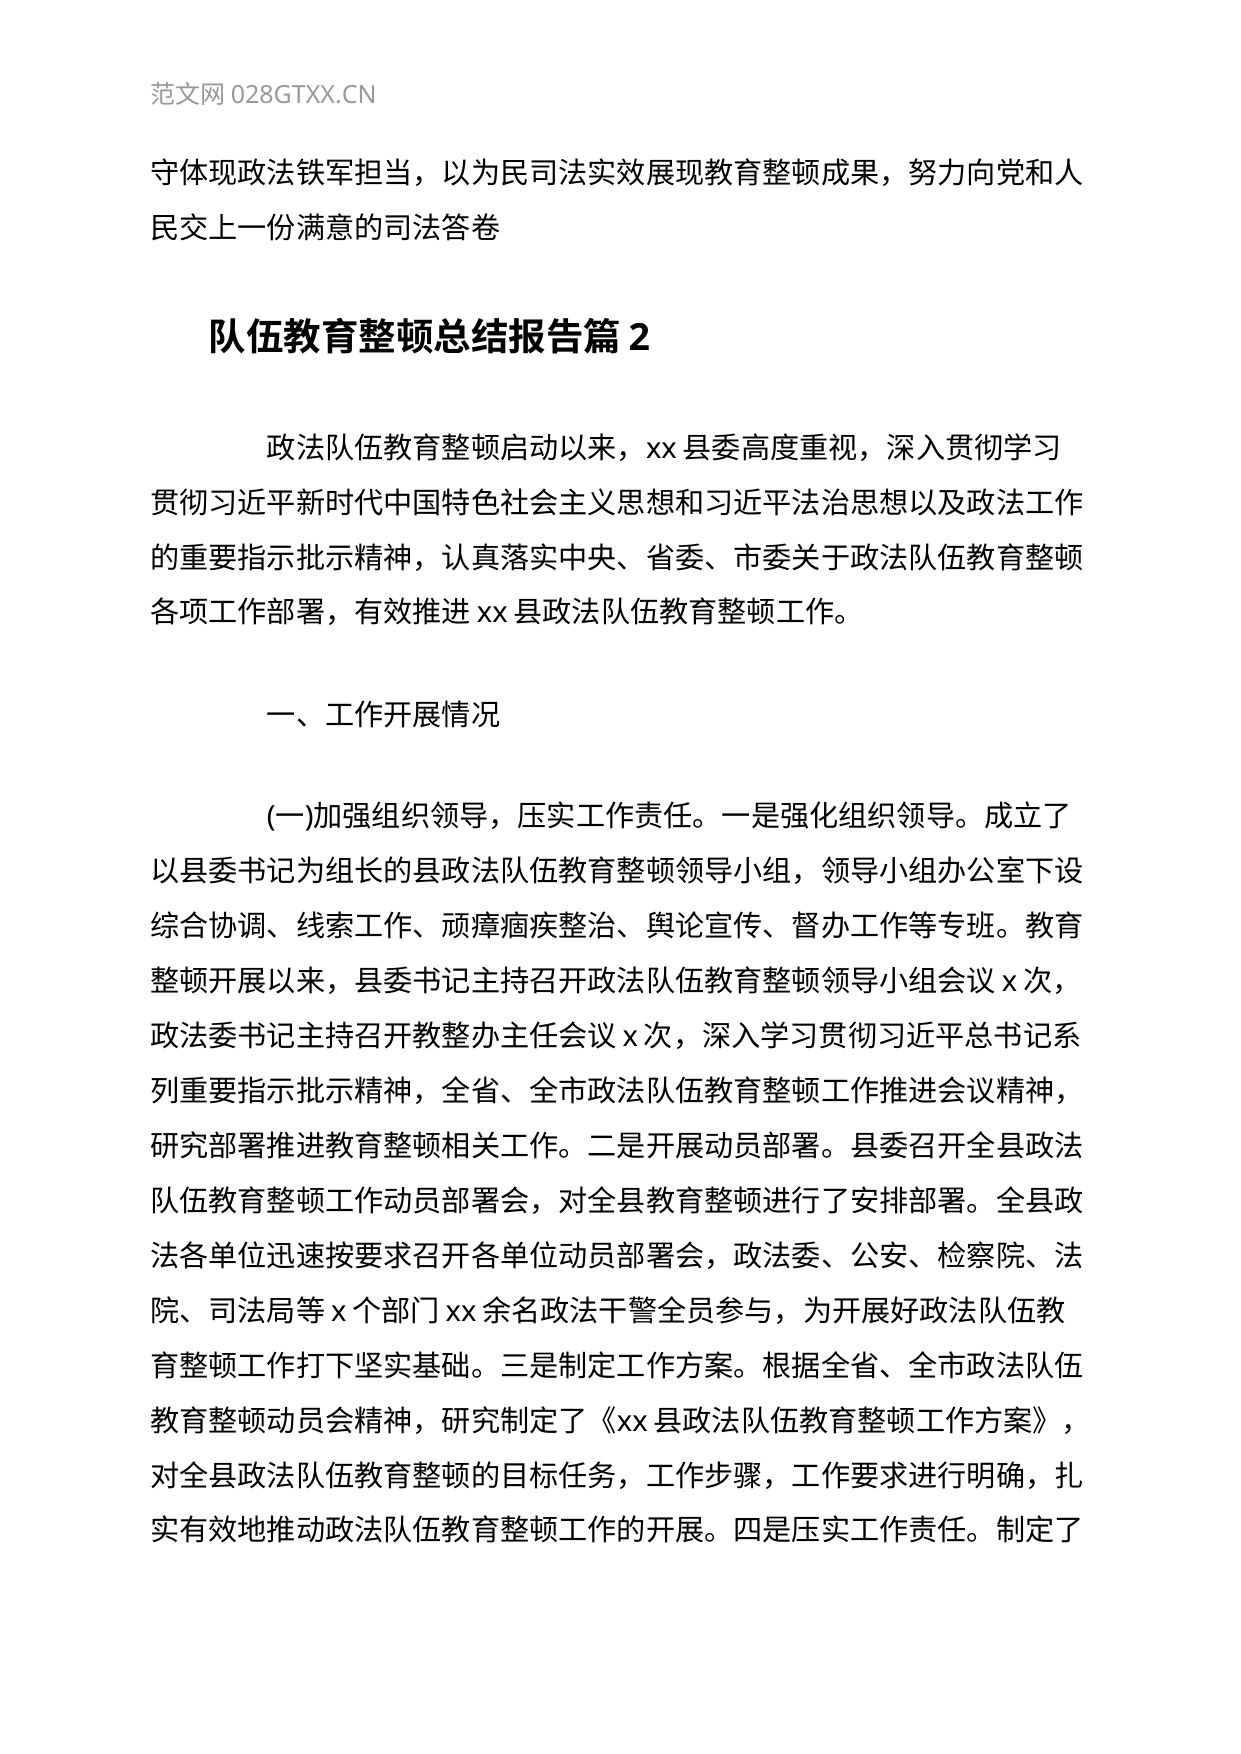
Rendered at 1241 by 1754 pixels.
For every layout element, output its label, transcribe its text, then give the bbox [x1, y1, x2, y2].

text 政法队伍教育整顿启动以来，xx县委高度重视，深入贯彻学习贯彻习近平新时代中国特色社会主义思想和习近平法治思想以及政法工作的重要指示批示精神，认真落实中央、省委、市委关于政法队伍教育整顿各项工作部署，有效推进xx县政法队伍教育整顿工作。 [150, 424, 1090, 631]
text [150, 793, 1090, 1549]
text 一、工作开展情况 [150, 691, 1090, 733]
text 队伍教育整顿总结报告篇2 [150, 307, 1090, 361]
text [150, 150, 1090, 247]
